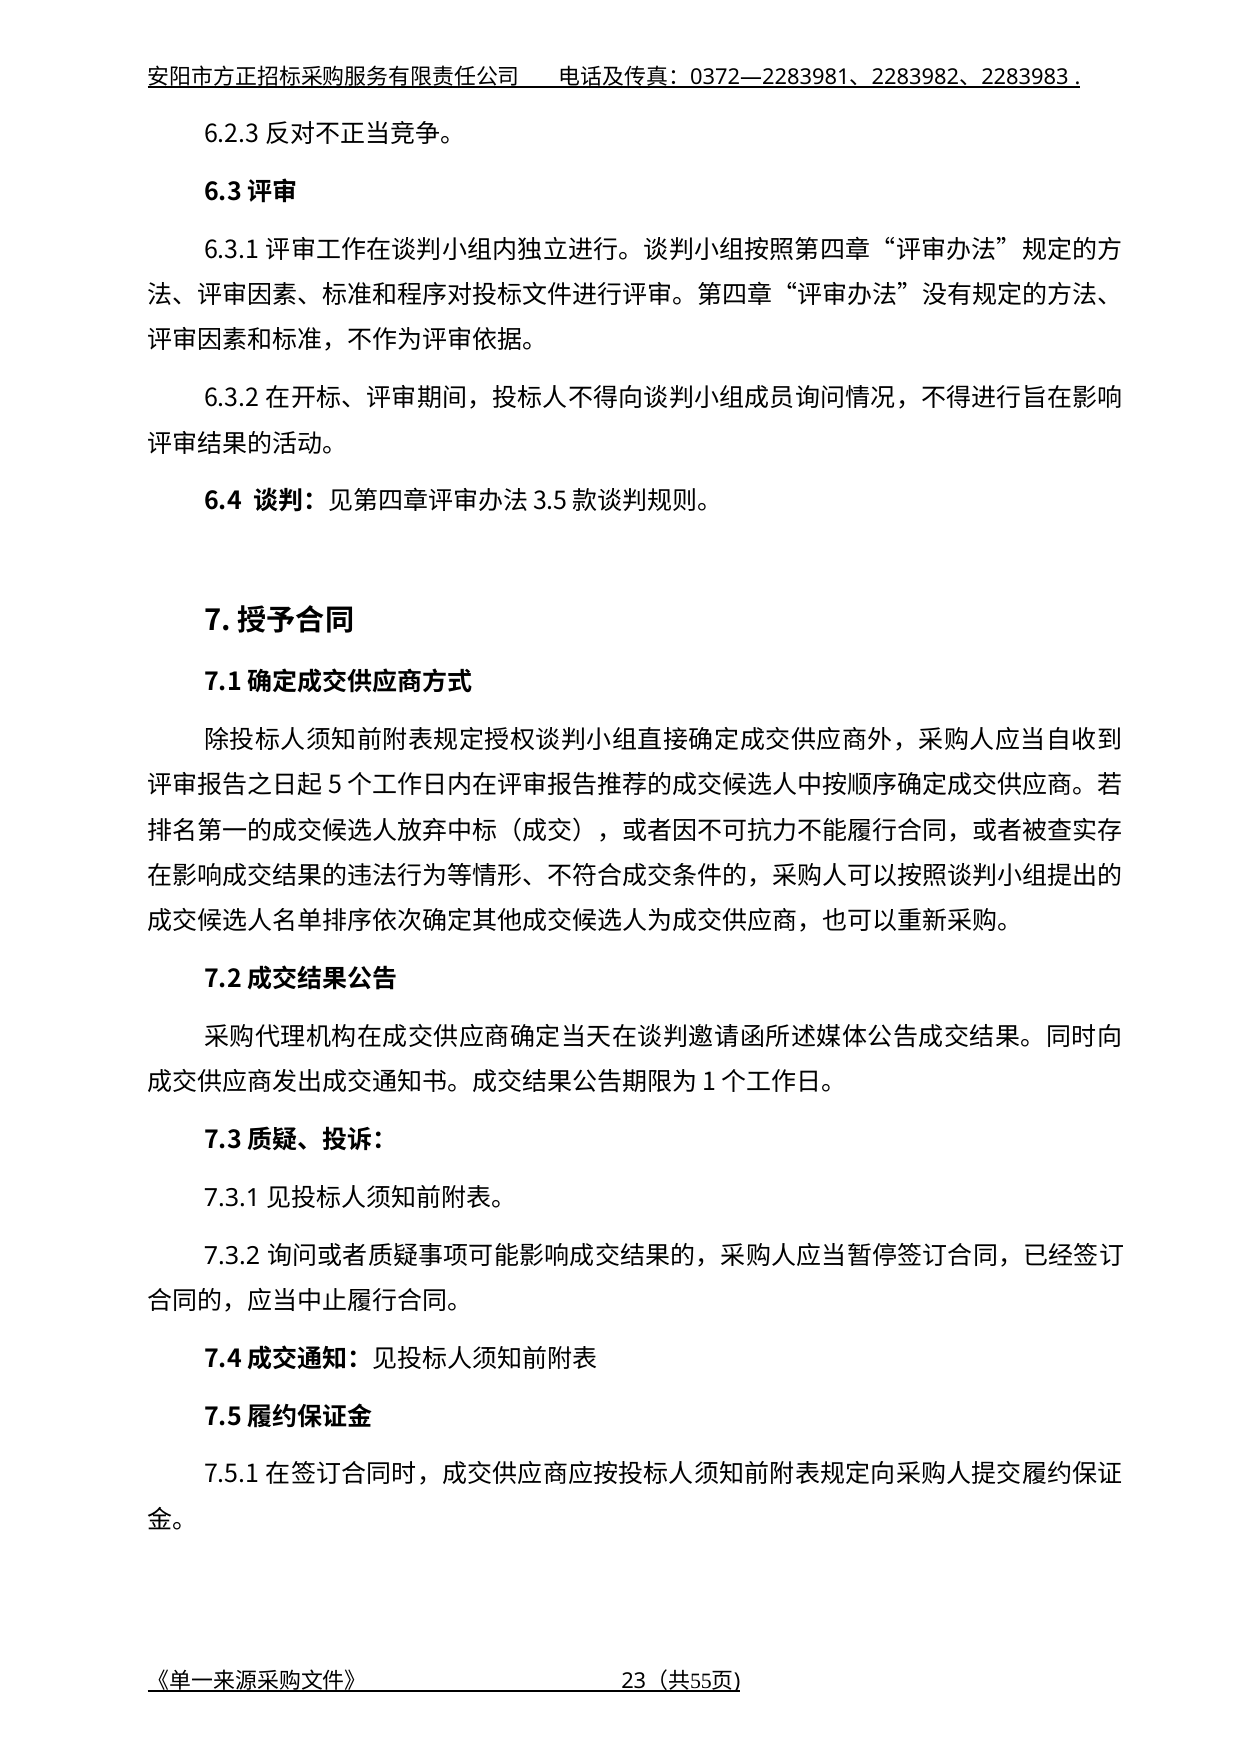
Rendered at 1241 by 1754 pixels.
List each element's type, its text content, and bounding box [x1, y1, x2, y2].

text 7.5.1 在签订合同时，成交供应商应按投标人须知前附表规定向采购人提交履约保证金。 [148, 1454, 1125, 1536]
text 6.3.1 评审工作在谈判小组内独立进行。谈判小组按照第四章“评审办法”规定的方法、评审因素、标准和程序对投标文件进行评审。第四章“评审办法”没有规定的方法、评审因素和标准，不作为评审依据。 [148, 229, 1125, 356]
text 7.3.2 询问或者质疑事项可能影响成交结果的，采购人应当暂停签订合同，已经签订合同的，应当中止履行合同。 [148, 1235, 1125, 1317]
text 7.1 确定成交供应商方式 [148, 662, 1125, 698]
text 7.5 履约保证金 [148, 1396, 1125, 1432]
text 7.4 成交通知：见投标人须知前附表 [148, 1338, 1125, 1374]
text 7.3 质疑、投诉： [148, 1119, 1125, 1156]
text 7.3.1 见投标人须知前附表。 [148, 1177, 1125, 1214]
text 7.2 成交结果公告 [148, 959, 1125, 995]
text 6.4 谈判：见第四章评审办法3.5款谈判规则。 [148, 481, 1125, 517]
text 除投标人须知前附表规定授权谈判小组直接确定成交供应商外，采购人应当自收到评审报告之日起5个工作日内在评审报告推荐的成交候选人中按顺序确定成交供应商。若排名第一的成交候选人放弃中标（成交），或者因不可抗力不能履行合同，或者被查实存在影响成交结果的违法行为等情形、不符合成交条件的，采购人可以按照谈判小组提出的成交候选人名单排序依次确定其他成交候选人为成交供应商，也可以重新采购。 [148, 719, 1125, 937]
text 7. 授予合同 [148, 596, 1125, 639]
text 采购代理机构在成交供应商确定当天在谈判邀请函所述媒体公告成交结果。同时向成交供应商发出成交通知书。成交结果公告期限为1个工作日。 [148, 1016, 1125, 1098]
text 6.2.3 反对不正当竞争。 [148, 114, 1125, 150]
text 6.3.2 在开标、评审期间，投标人不得向谈判小组成员询问情况，不得进行旨在影响评审结果的活动。 [148, 378, 1125, 459]
text 6.3 评审 [148, 171, 1125, 208]
